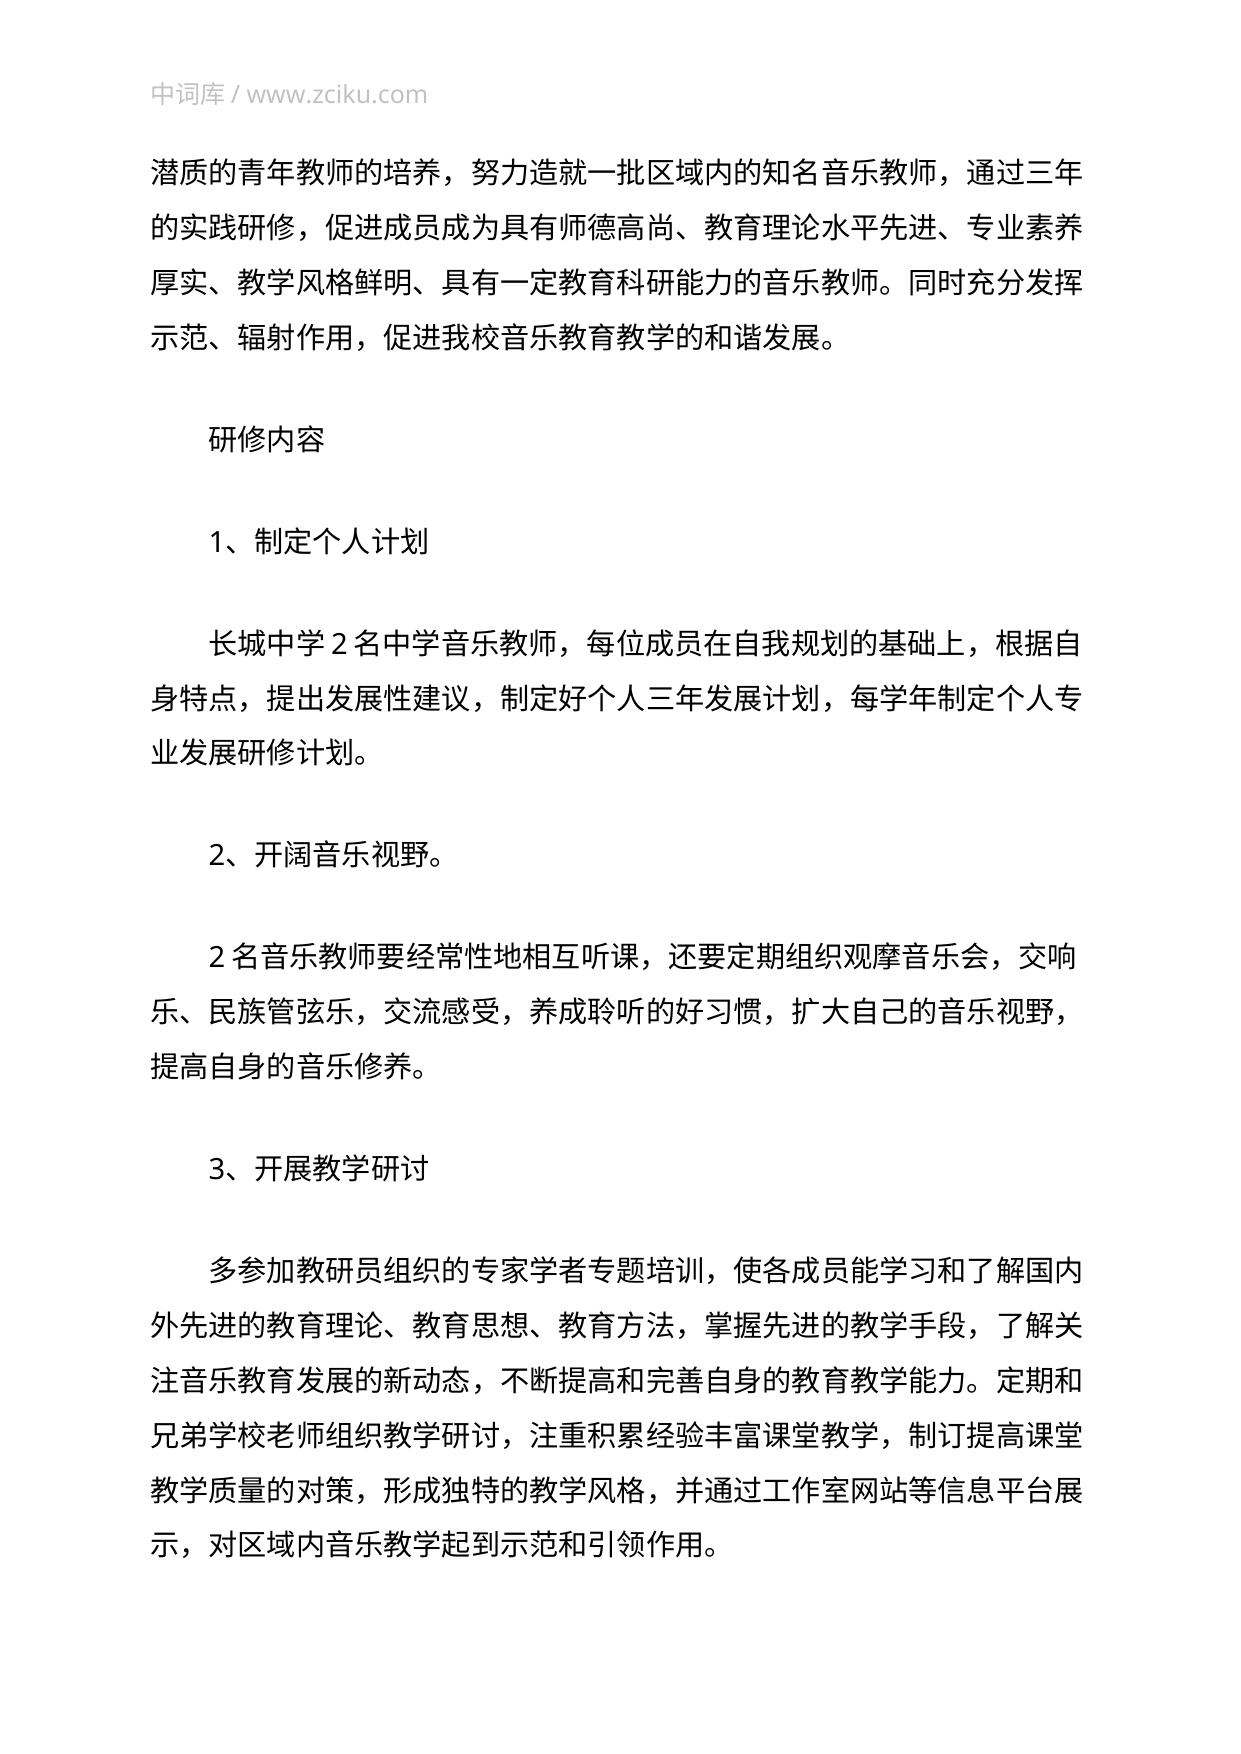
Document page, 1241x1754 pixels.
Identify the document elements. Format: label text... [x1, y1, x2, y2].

text 多参加教研员组织的专家学者专题培训，使各成员能学习和了解国内外先进的教育理论、教育思想、教育方法，掌握先进的教学手段，了解关注音乐教育发展的新动态，不断提高和完善自身的教育教学能力。定期和兄弟学校老师组织教学研讨，注重积累经验丰富课堂教学，制订提高课堂教学质量的对策，形成独特的教学风格，并通过工作室网站等信息平台展示，对区域内音乐教学起到示范和引领作用。 [150, 1247, 1090, 1564]
text 3、开展教学研讨 [150, 1146, 1090, 1188]
text 研修内容 [150, 416, 1090, 459]
text 长城中学2名中学音乐教师，每位成员在自我规划的基础上，根据自身特点，提出发展性建议，制定好个人三年发展计划，每学年制定个人专业发展研修计划。 [150, 620, 1090, 772]
text 2名音乐教师要经常性地相互听课，还要定期组织观摩音乐会，交响乐、民族管弦乐，交流感受，养成聆听的好习惯，扩大自己的音乐视野，提高自身的音乐修养。 [150, 934, 1090, 1086]
text 1、制定个人计划 [150, 518, 1090, 561]
text 2、开阔音乐视野。 [150, 832, 1090, 874]
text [150, 150, 1090, 357]
